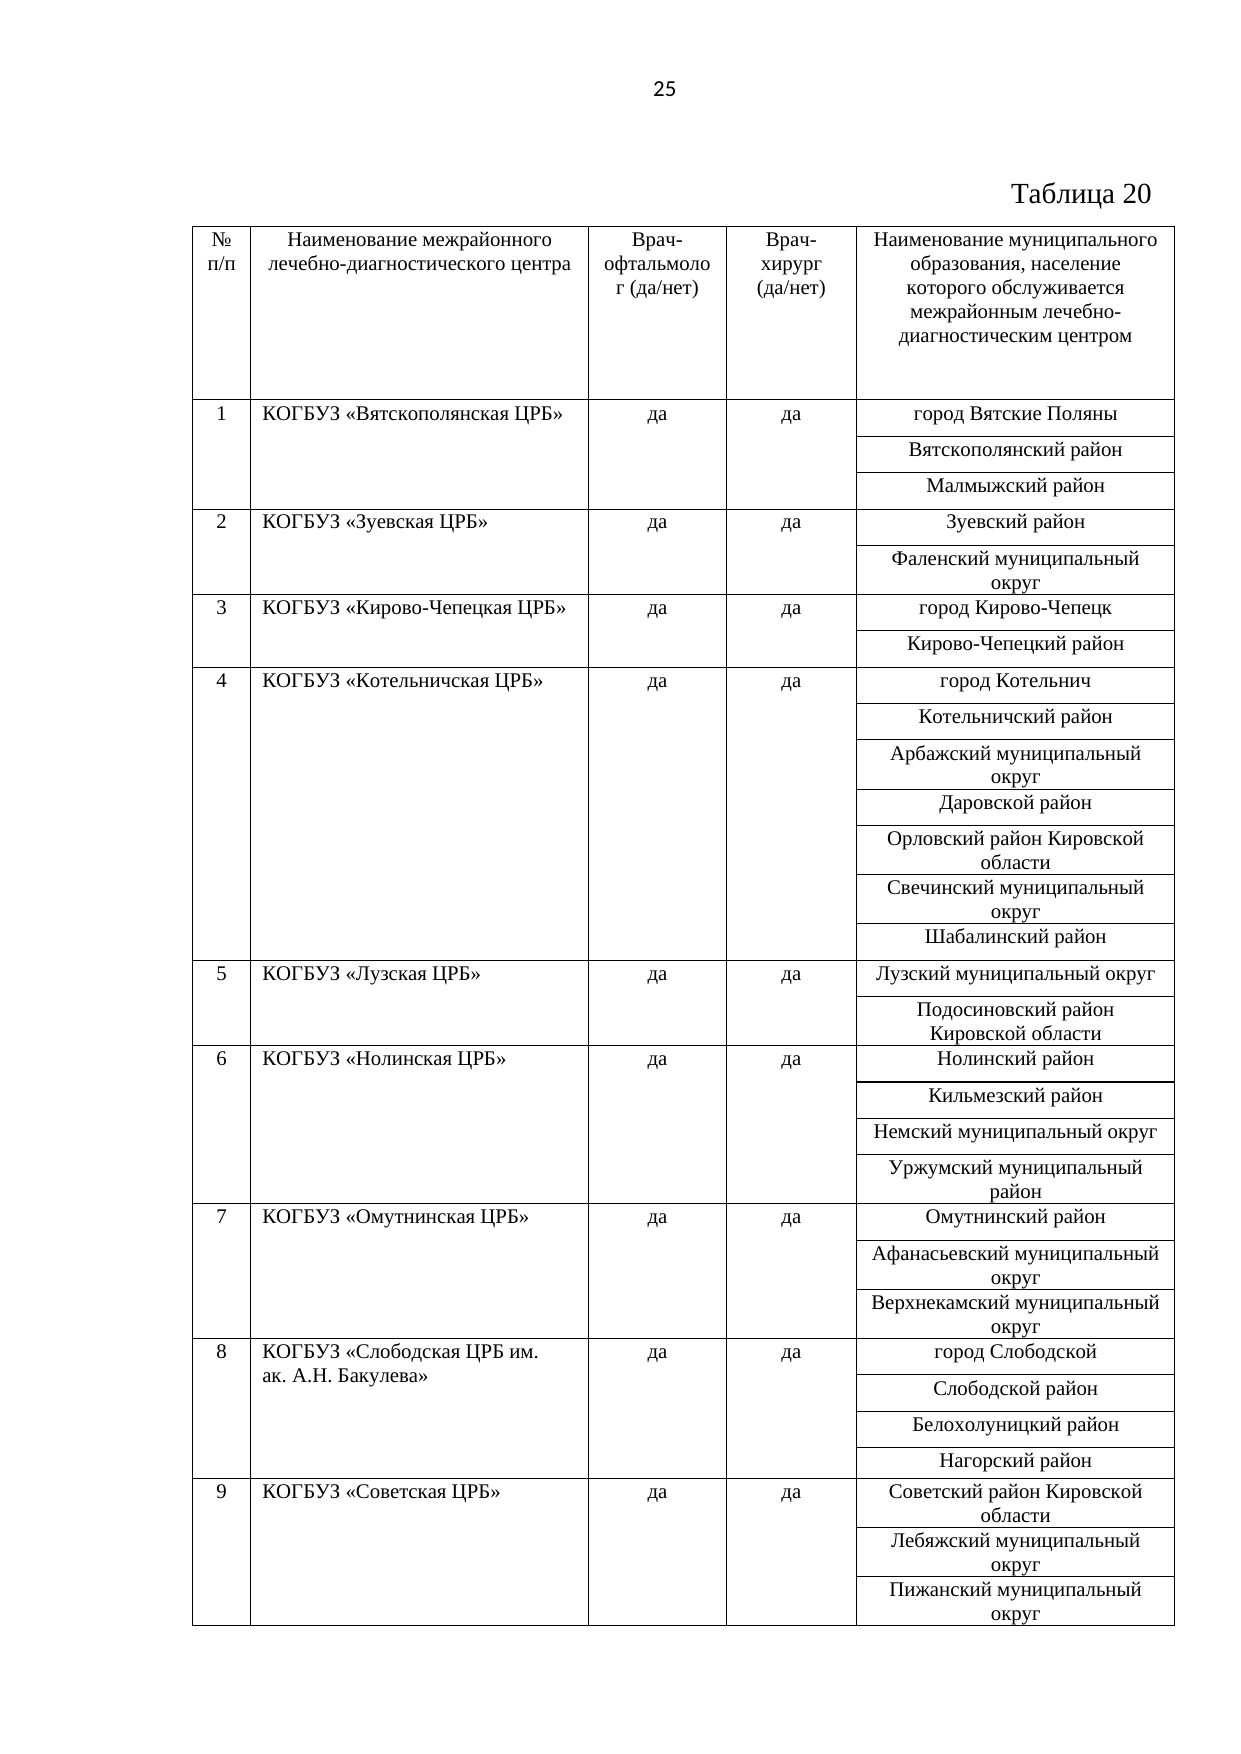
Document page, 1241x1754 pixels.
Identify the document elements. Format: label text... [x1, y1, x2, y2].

table_header Наименование межрайонного лечебно-диагностического центра [251, 227, 588, 399]
table_cell Шабалинский район [857, 924, 1174, 959]
table_cell да [589, 1479, 726, 1625]
table_cell 8 [193, 1339, 250, 1478]
table_cell да [589, 961, 726, 1045]
table_cell Уржумский муниципальный район [857, 1155, 1174, 1203]
table_header Врач-офтальмолог (да/нет) [589, 227, 726, 399]
table_cell 9 [193, 1479, 250, 1625]
table_cell КОГБУЗ «Вятскополянская ЦРБ» [251, 400, 588, 508]
table_cell 7 [193, 1204, 250, 1338]
table_cell да [589, 1046, 726, 1203]
table_cell 2 [193, 510, 250, 594]
table_cell Омутнинский район [857, 1204, 1174, 1240]
table_cell КОГБУЗ «Кирово-Чепецкая ЦРБ» [251, 595, 588, 667]
table_cell да [727, 1204, 856, 1338]
table_cell да [727, 1479, 856, 1625]
table_cell Даровской район [857, 790, 1174, 825]
table_cell Зуевский район [857, 510, 1174, 545]
table_cell да [727, 400, 856, 508]
table_cell Нагорский район [857, 1448, 1174, 1478]
table_cell город Вятские Поляны [857, 400, 1174, 436]
table_cell Афанасьевский муниципальный округ [857, 1241, 1174, 1289]
table_cell Немский муниципальный округ [857, 1119, 1174, 1154]
table_header Врач-хирург (да/нет) [727, 227, 856, 399]
table_cell 3 [193, 595, 250, 667]
table_cell 1 [193, 400, 250, 508]
table_cell Лебяжский муниципальный округ [857, 1528, 1174, 1576]
table_cell Фаленский муниципальный округ [857, 546, 1174, 594]
table_cell да [727, 668, 856, 959]
table_cell да [589, 1204, 726, 1338]
table_cell КОГБУЗ «Котельничская ЦРБ» [251, 668, 588, 959]
table_cell Свечинский муниципальный округ [857, 875, 1174, 923]
table_cell 4 [193, 668, 250, 959]
table_cell КОГБУЗ «Омутнинская ЦРБ» [251, 1204, 588, 1338]
table_cell Нолинский район [857, 1046, 1174, 1081]
table_cell да [589, 1339, 726, 1478]
table_cell Котельничский район [857, 704, 1174, 739]
table_cell Слободской район [857, 1375, 1174, 1411]
table_cell Арбажский муниципальный округ [857, 740, 1174, 788]
table_cell Малмыжский район [857, 473, 1174, 508]
table_cell Кирово-Чепецкий район [857, 631, 1174, 667]
table_cell КОГБУЗ «Лузская ЦРБ» [251, 961, 588, 1045]
table_header Наименование муниципального образования, население которого обслуживается межрайонным лечебно-диагностическим центром [857, 227, 1174, 399]
table_cell да [727, 595, 856, 667]
table_cell да [589, 400, 726, 508]
table_cell да [589, 510, 726, 594]
table_cell да [727, 961, 856, 1045]
table_cell Вятскополянский район [857, 437, 1174, 472]
table_cell КОГБУЗ «Зуевская ЦРБ» [251, 510, 588, 594]
table_cell город Кирово-Чепецк [857, 595, 1174, 630]
table_cell Кильмезский район [857, 1083, 1174, 1118]
table_cell да [727, 1046, 856, 1203]
table_cell Белохолуницкий район [857, 1412, 1174, 1447]
table_cell да [727, 1339, 856, 1478]
table_cell Лузский муниципальный округ [857, 961, 1174, 996]
table_cell Верхнекамский муниципальный округ [857, 1290, 1174, 1338]
text Таблица 20 [177, 176, 1152, 209]
table_cell да [727, 510, 856, 594]
table_cell КОГБУЗ «Нолинская ЦРБ» [251, 1046, 588, 1203]
table_cell Орловский район Кировской области [857, 826, 1174, 874]
table_cell Советский район Кировской области [857, 1479, 1174, 1527]
table_cell город Слободской [857, 1339, 1174, 1374]
table_cell да [589, 668, 726, 959]
table_header № п/п [193, 227, 250, 399]
table_cell город Котельнич [857, 668, 1174, 703]
table_cell 5 [193, 961, 250, 1045]
table_cell Подосиновский район Кировской области [857, 997, 1174, 1045]
table_cell да [589, 595, 726, 667]
table_cell 6 [193, 1046, 250, 1203]
table_cell КОГБУЗ «Советская ЦРБ» [251, 1479, 588, 1625]
table_cell Пижанский муниципальный округ [857, 1577, 1174, 1625]
table_cell КОГБУЗ «Слободская ЦРБ им. ак. А.Н. Бакулева» [251, 1339, 588, 1478]
